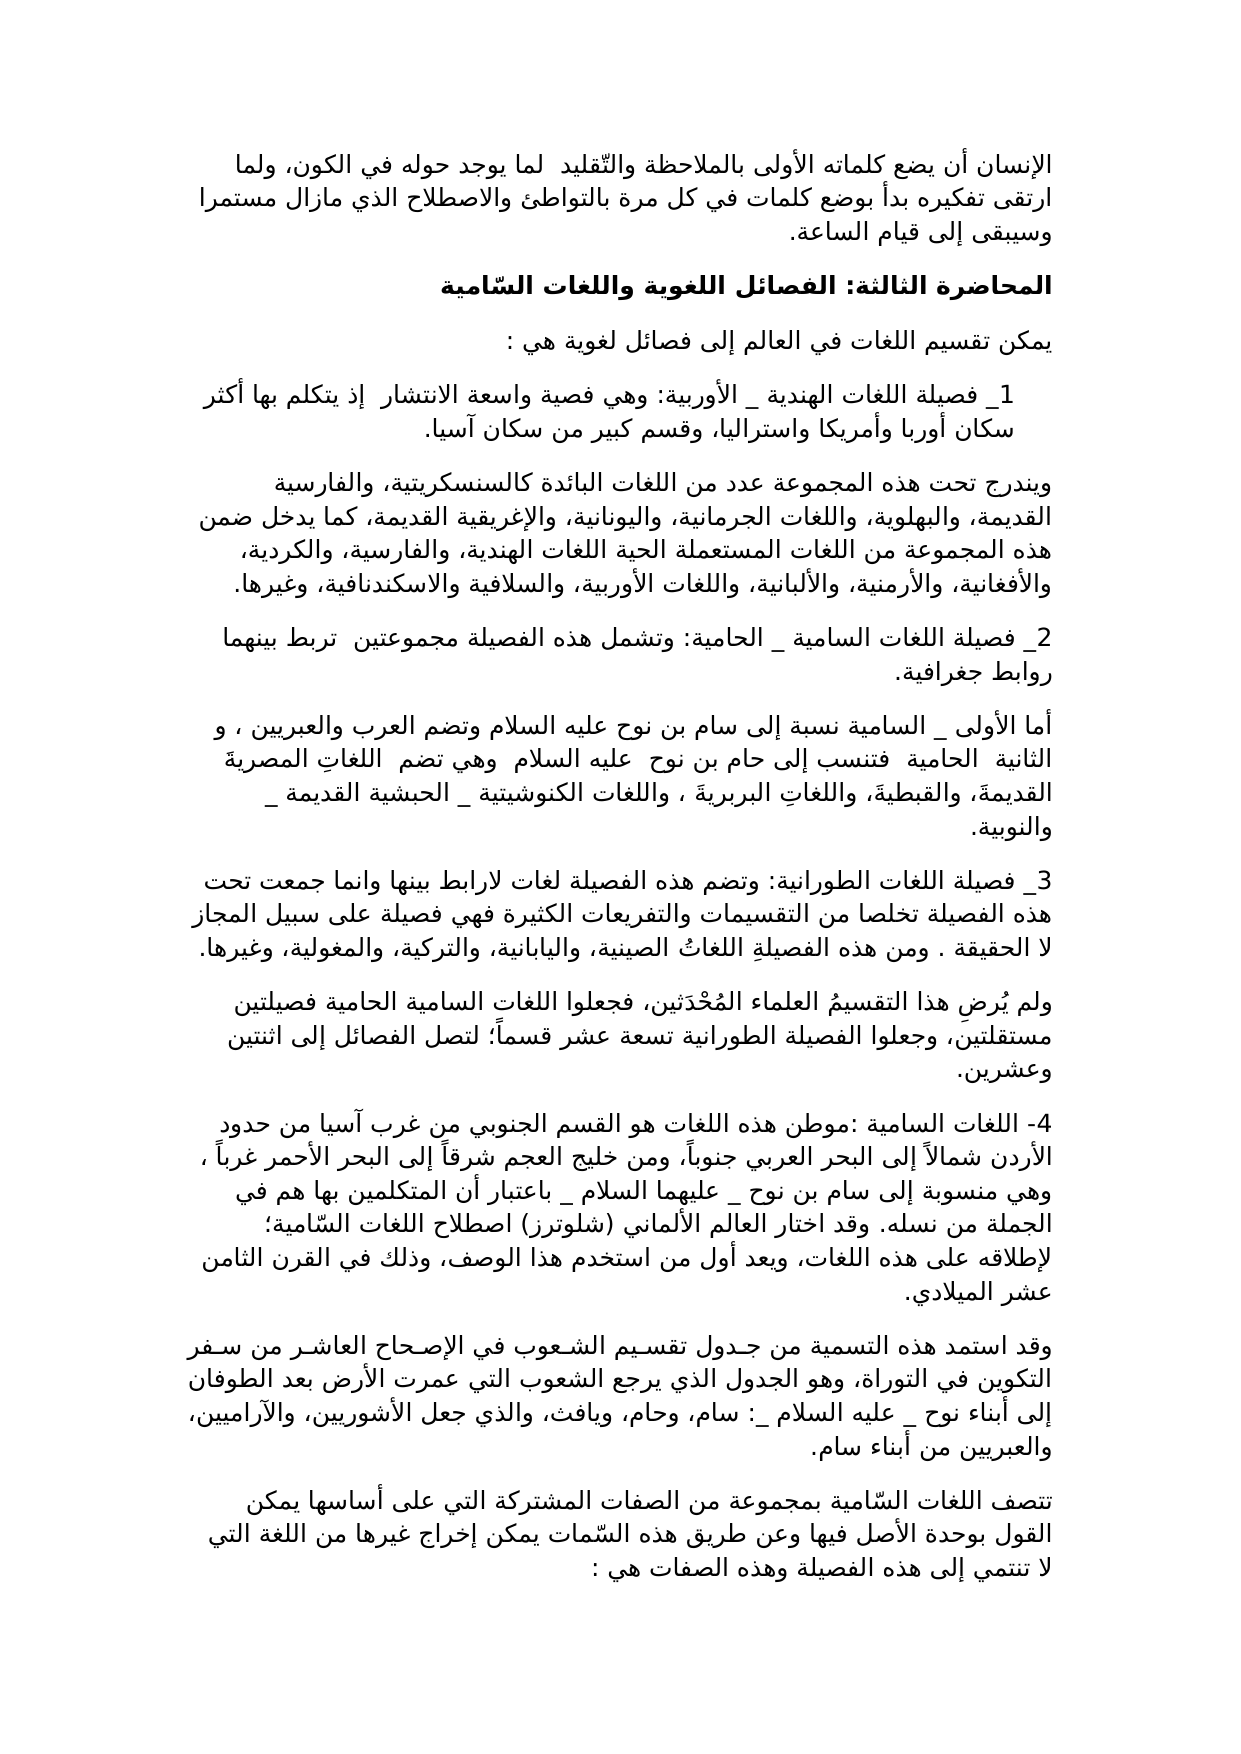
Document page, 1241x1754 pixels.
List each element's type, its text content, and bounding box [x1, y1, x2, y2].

text ويندرج تحت هذه المجموعة عدد من اللغات البائدة كالسنسكريتية، والفارسية القديمة، والبهلوية، واللغات الجرمانية، واليونانية، والإغريقية القديمة، كما يدخل ضمن هذه المجموعة من اللغات المستعملة الحية اللغات الهندية، والفارسية، والكردية، والأفغانية، والأرمنية، والألبانية، واللغات الأوربية، والسلافية والاسكندنافية، وغيرها. [187, 468, 1053, 598]
list 1_ فصيلة اللغات الهندية _ الأوربية: وهي فصية واسعة الانتشار إذ يتكلم بها أكثر سكان أوربا وأمريكا واستراليا، وقسم كبير من سكان آسيا. [187, 380, 1015, 443]
text يمكن تقسيم اللغات في العالم إلى فصائل لغوية هي : [187, 326, 1053, 355]
text أما الأولى _ السامية نسبة إلى سام بن نوح عليه السلام وتضم العرب والعبريين ، و الثانية الحامية فتنسب إلى حام بن نوح عليه السلام وهي تضم اللغاتِ المصريةَ القديمةَ، والقبطيةَ، واللغاتِ البربريةَ ، واللغات الكنوشيتية _ الحبشية القديمة _ والنوبية. [187, 711, 1053, 841]
text المحاضرة الثالثة: الفصائل اللغوية واللغات السّامية [187, 271, 1053, 301]
text 2_ فصيلة اللغات السامية _ الحامية: وتشمل هذه الفصيلة مجموعتين تربط بينهما روابط جغرافية. [187, 623, 1053, 686]
text وقد استمد هذه التسمية من جدول تقسيم الشعوب في الإصحاح العاشر من سفر التكوين في التوراة، وهو الجدول الذي يرجع الشعوب التي عمرت الأرض بعد الطوفان إلى أبناء نوح _ عليه السلام _: سام، وحام، ويافث، والذي جعل الأشوريين، والآراميين، والعبريين من أبناء سام. [187, 1331, 1053, 1461]
text 4- اللغات السامية :موطن هذه اللغات هو القسم الجنوبي من غرب آسيا من حدود الأردن شمالاً إلى البحر العربي جنوباً، ومن خليج العجم شرقاً إلى البحر الأحمر غرباً ، وهي منسوبة إلى سام بن نوح _ عليهما السلام _ باعتبار أن المتكلمين بها هم في الجملة من نسله. وقد اختار العالم الألماني (شلوترز) اصطلاح اللغات السّامية؛ لإطلاقه على هذه اللغات، ويعد أول من استخدم هذا الوصف، وذلك في القرن الثامن عشر الميلادي. [187, 1109, 1053, 1306]
text تتصف اللغات السّامية بمجموعة من الصفات المشتركة التي على أساسها يمكن القول بوحدة الأصل فيها وعن طريق هذه السّمات يمكن إخراج غيرها من اللغة التي لا تنتمي إلى هذه الفصيلة وهذه الصفات هي : [187, 1486, 1053, 1582]
text ولم يُرضِ هذا التقسيمُ العلماء المُحْدَثين، فجعلوا اللغات السامية الحامية فصيلتين مستقلتين، وجعلوا الفصيلة الطورانية تسعة عشر قسماً؛ لتصل الفصائل إلى اثنتين وعشرين. [187, 987, 1053, 1084]
text 3_ فصيلة اللغات الطورانية: وتضم هذه الفصيلة لغات لارابط بينها وانما جمعت تحت هذه الفصيلة تخلصا من التقسيمات والتفريعات الكثيرة فهي فصيلة على سبيل المجاز لا الحقيقة . ومن هذه الفصيلةِ اللغاتُ الصينية، واليابانية، والتركية، والمغولية، وغيرها. [187, 866, 1053, 962]
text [187, 150, 1053, 246]
